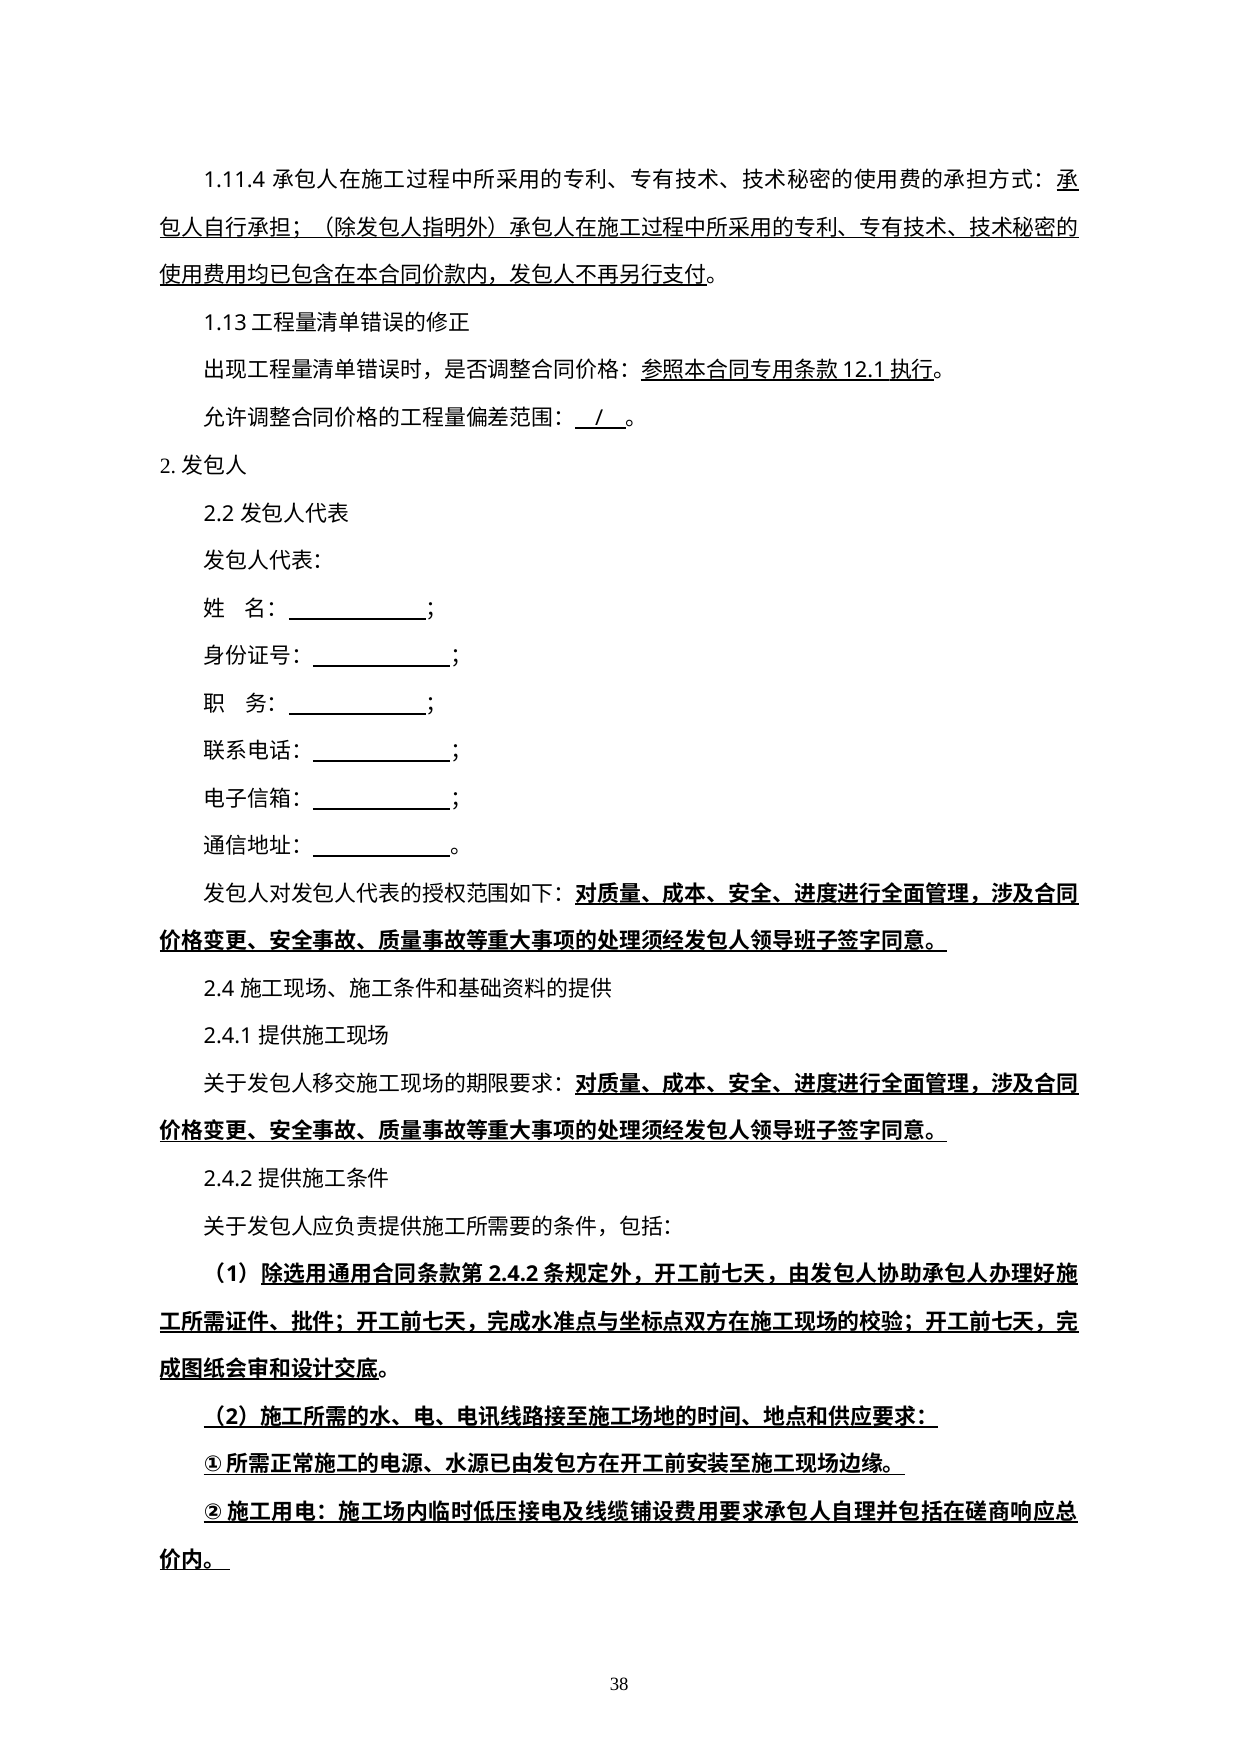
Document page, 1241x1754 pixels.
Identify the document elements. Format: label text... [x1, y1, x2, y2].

text 1.11.4 承包人在施工过程中所采用的专利、专有技术、技术秘密的使用费的承担方式：承包人自行承担；（除发包人指明外）承包人在施工过程中所采用的专利、专有技术、技术秘密的使用费用均已包含在本合同价款内，发包人不再另行支付。 [159, 238, 1078, 289]
text （1）除选用通用合同条款第2.4.2条规定外，开工前七天，由发包人协助承包人办理好施工所需证件、批件；开工前七天，完成水准点与坐标点双方在施工现场的校验；开工前七天，完成图纸会审和设计交底。 [159, 1256, 1078, 1331]
text ②施工用电：施工场内临时低压接电及线缆铺设费用要求承包人自理并包括在磋商响应总价内。 [159, 1494, 1078, 1573]
text 发包人代表： [159, 543, 1078, 575]
text 1.13工程量清单错误的修正 [159, 304, 1078, 336]
text 通信地址： 。 [159, 828, 1078, 860]
text ①所需正常施工的电源、水源已由发包方在开工前安装至施工现场边缘。 [159, 1446, 1078, 1478]
text 职 务： ； [159, 686, 1078, 717]
text 允许调整合同价格的工程量偏差范围： / 。 [159, 400, 1078, 432]
text 姓 名： ； [159, 591, 1078, 622]
text 2.4 施工现场、施工条件和基础资料的提供 [159, 971, 1078, 1003]
text 关于发包人应负责提供施工所需要的条件，包括： [159, 1209, 1078, 1240]
text 发包人对发包人代表的授权范围如下：对质量、成本、安全、进度进行全面管理，涉及合同价格变更、安全事故、质量事故等重大事项的处理须经发包人领导班子签字同意。 [159, 876, 1078, 955]
text （2）施工所需的水、电、电讯线路接至施工场地的时间、地点和供应要求： [159, 1399, 1078, 1431]
text 2.4.2 提供施工条件 [159, 1161, 1078, 1193]
text 1.11.4 承包人在施工过程中所采用的专利、专有技术、技术秘密的使用费的承担方式：承包人自行承担；（除发包人指明外）承包人在施工过程中所采用的专利、专有技术、技术秘密的使用费用均已包含在本合同价款内，发包人不再另行支付。 [159, 162, 1078, 237]
text 身份证号： ； [159, 638, 1078, 670]
text 2.4.1 提供施工现场 [159, 1018, 1078, 1050]
text 电子信箱： ； [159, 781, 1078, 812]
text （1）除选用通用合同条款第2.4.2条规定外，开工前七天，由发包人协助承包人办理好施工所需证件、批件；开工前七天，完成水准点与坐标点双方在施工现场的校验；开工前七天，完成图纸会审和设计交底。 [159, 1332, 1078, 1383]
text 关于发包人移交施工现场的期限要求：对质量、成本、安全、进度进行全面管理，涉及合同价格变更、安全事故、质量事故等重大事项的处理须经发包人领导班子签字同意。 [159, 1066, 1078, 1145]
text 2.2 发包人代表 [159, 496, 1078, 527]
text 联系电话： ； [159, 733, 1078, 765]
text 出现工程量清单错误时，是否调整合同价格：参照本合同专用条款12.1执行。 [159, 352, 1078, 384]
text 2. 发包人 [159, 447, 1078, 480]
